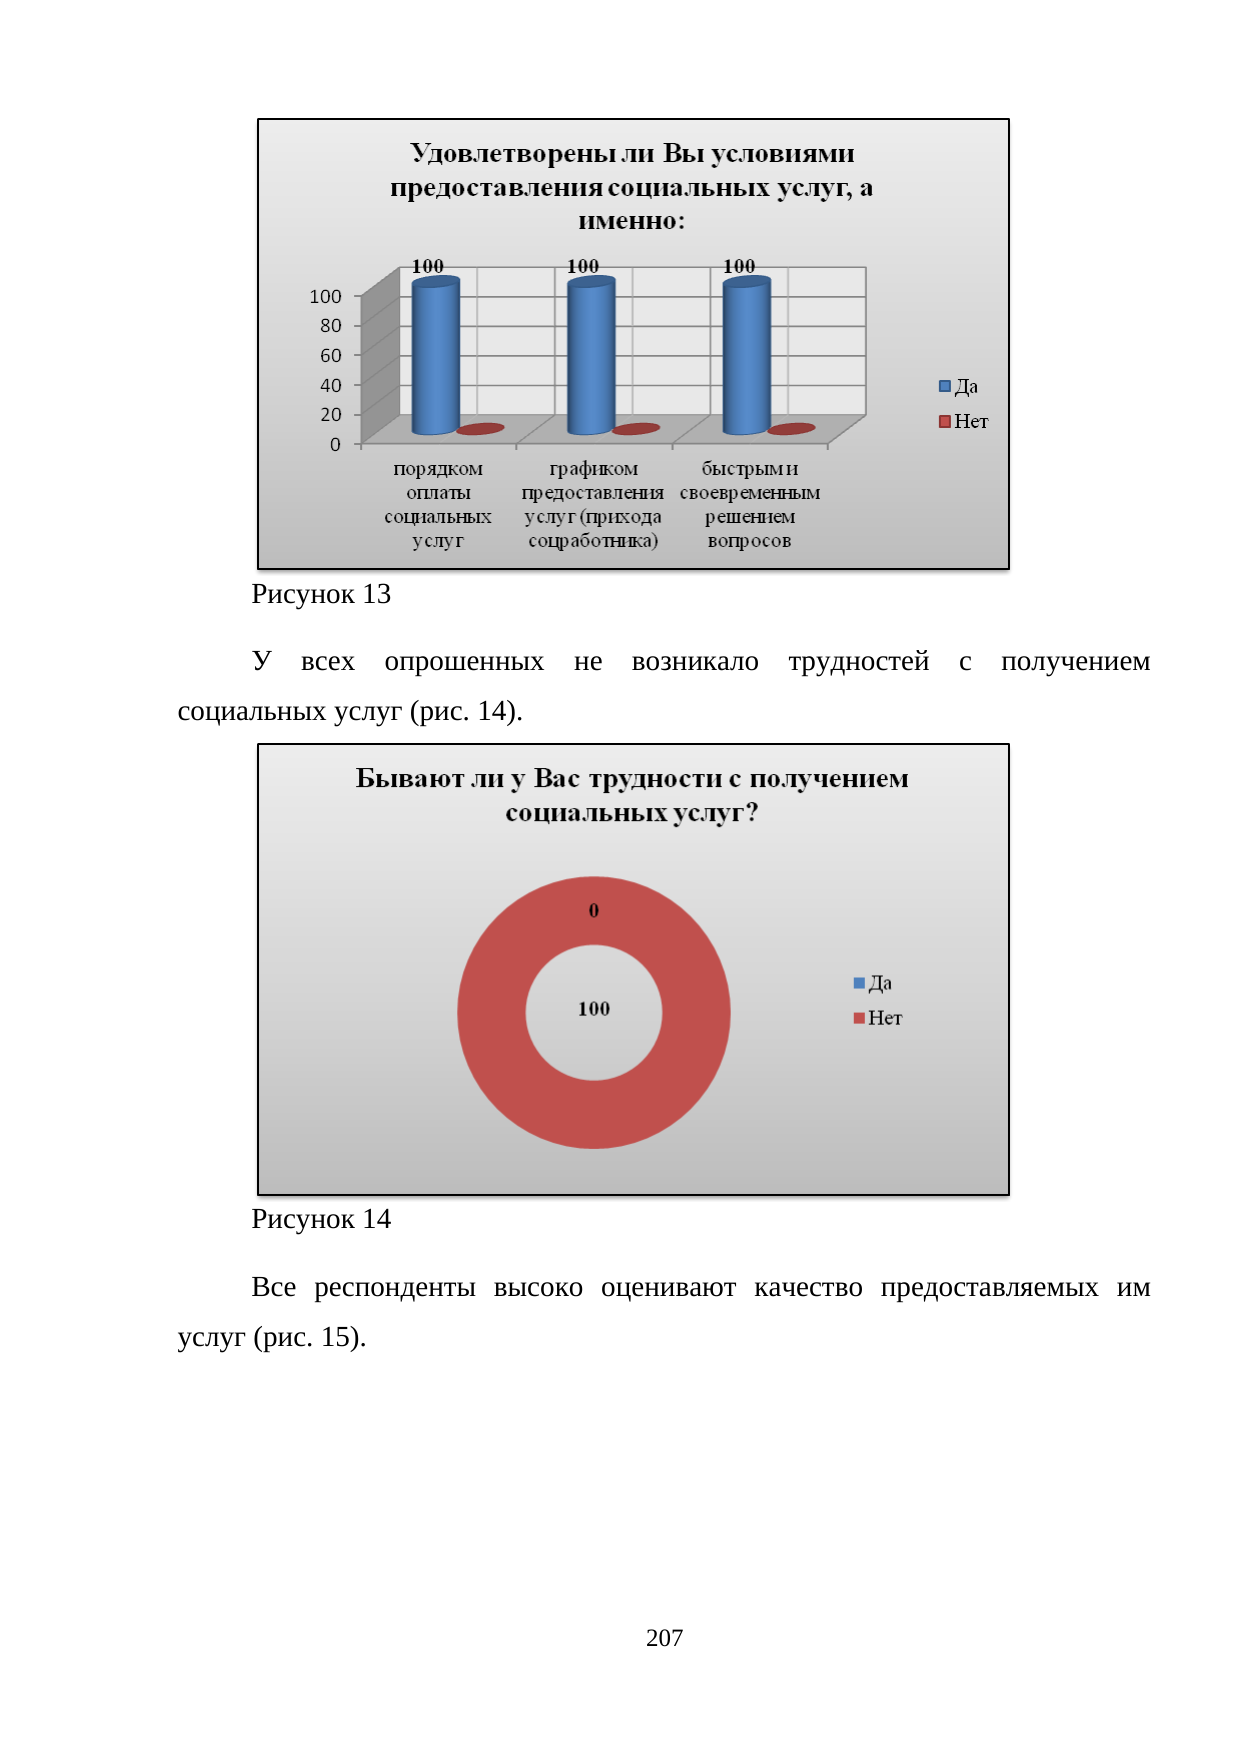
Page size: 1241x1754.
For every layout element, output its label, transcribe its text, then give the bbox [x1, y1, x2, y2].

text У всех опрошенных не возникало трудностей с получением социальных услуг (рис. 14). [177, 643, 1152, 727]
text Все респонденты высоко оценивают качество предоставляемых им услуг (рис. 15). [177, 1269, 1152, 1353]
picture [251, 118, 1016, 576]
picture [251, 743, 1016, 1202]
text Рисунок 14 [177, 1202, 1152, 1235]
text Рисунок 13 [177, 576, 1152, 609]
